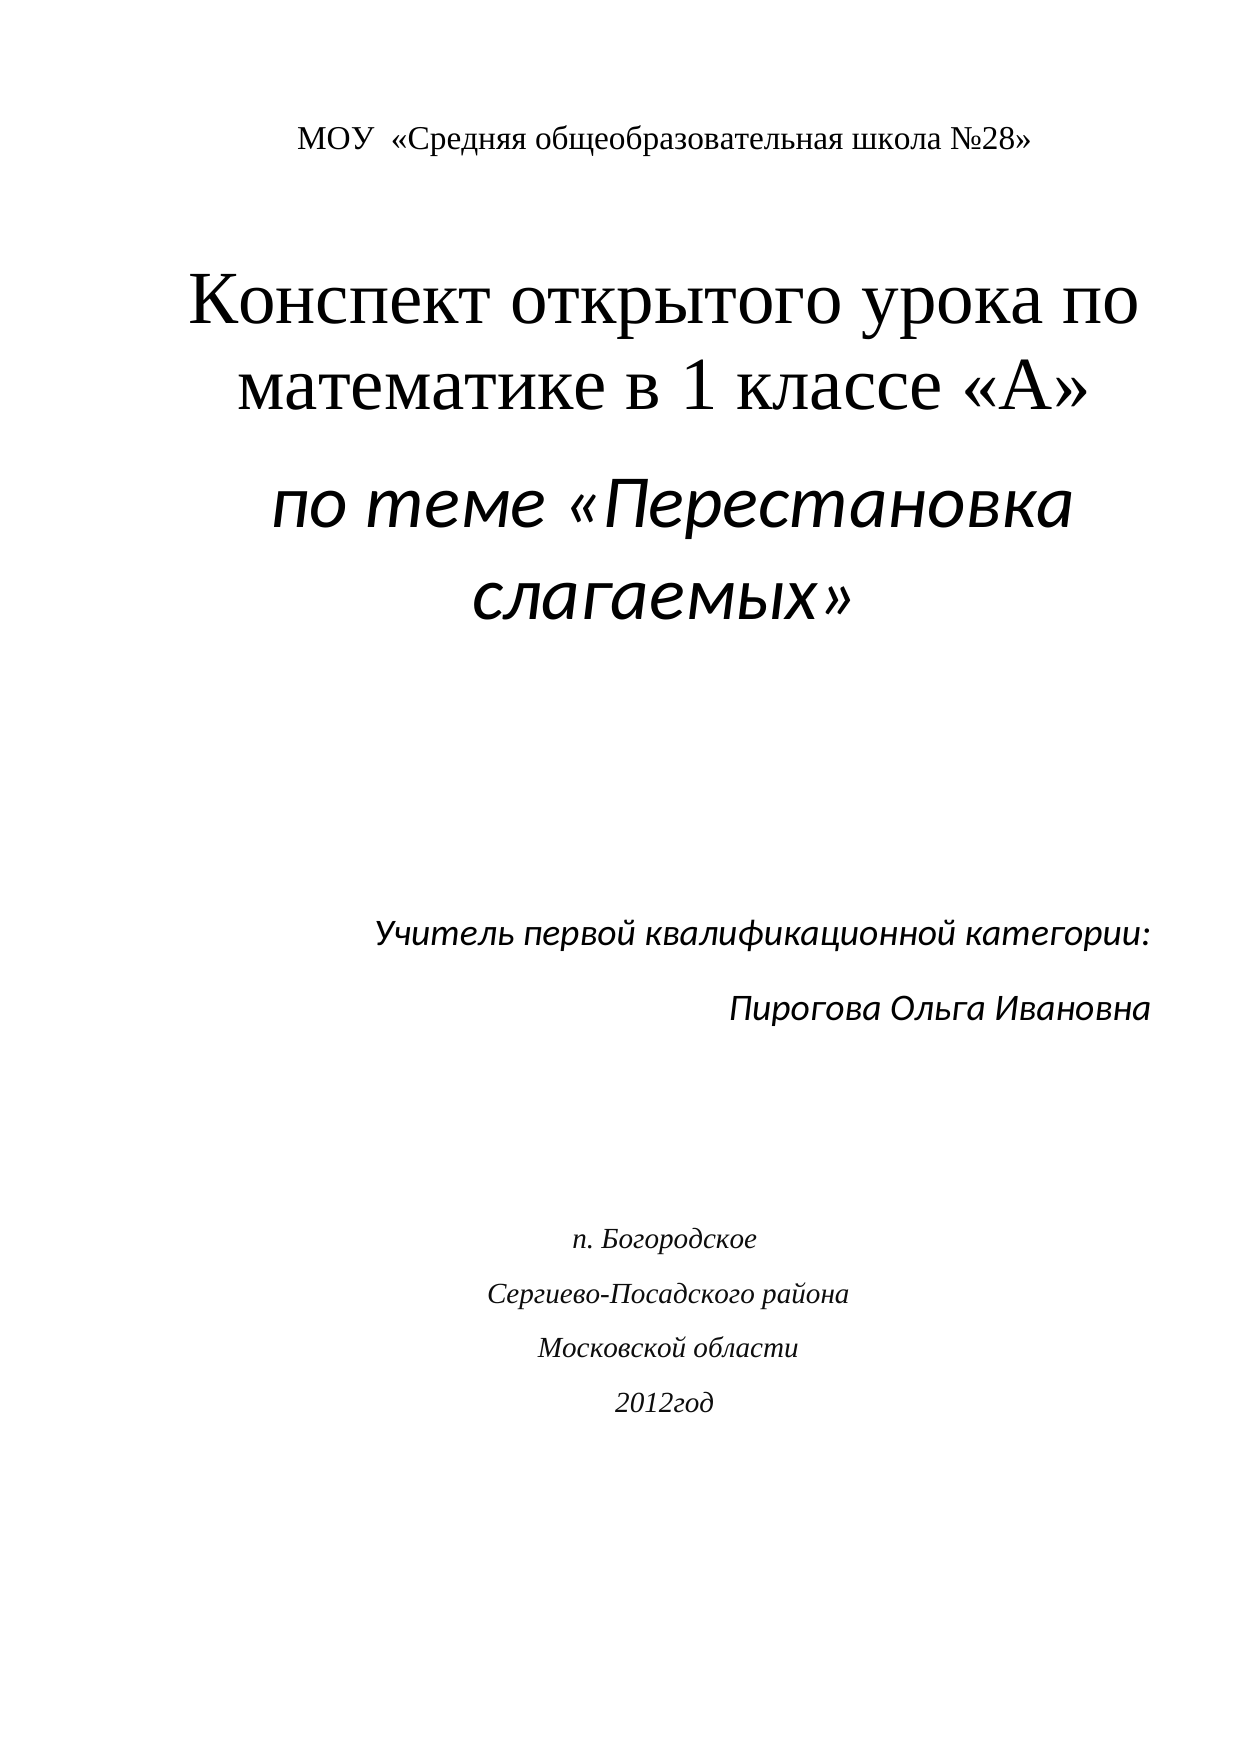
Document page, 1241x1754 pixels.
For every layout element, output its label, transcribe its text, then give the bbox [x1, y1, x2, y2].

text п. Богородское [177, 1222, 1152, 1255]
text Конспект открытого урока по математике в 1 классе «А» [177, 253, 1152, 426]
text Пирогова Ольга Ивановна [177, 983, 1152, 1029]
text Московской области [177, 1330, 1152, 1364]
text 2012год [177, 1385, 1152, 1418]
text Сергиево-Посадского района [177, 1276, 1152, 1309]
text Учитель первой квалификационной категории: [177, 908, 1152, 954]
text МОУ «Средняя общеобразовательная школа №28» [177, 118, 1152, 156]
text по теме «Перестановка слагаемых» [177, 455, 1152, 638]
